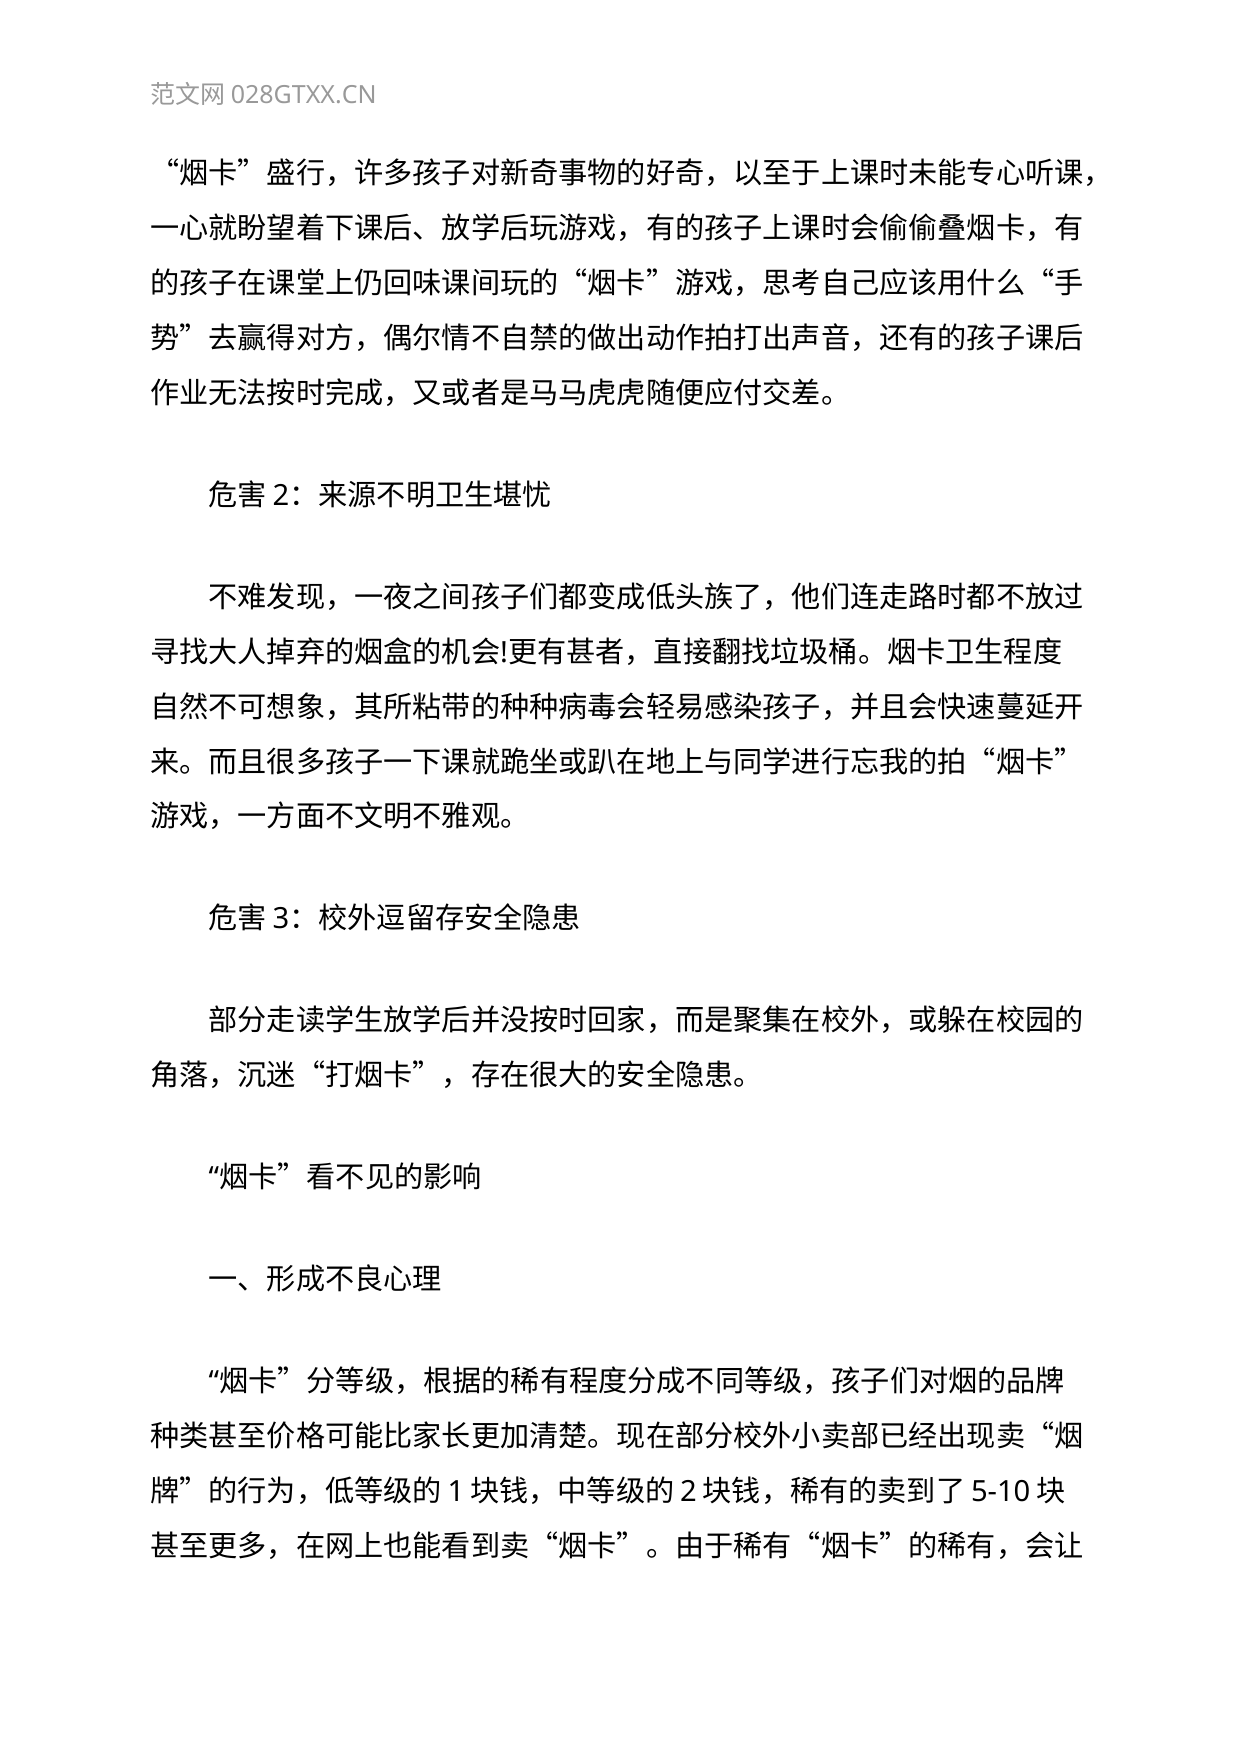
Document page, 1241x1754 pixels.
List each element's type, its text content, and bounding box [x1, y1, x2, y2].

text 危害3：校外逗留存安全隐患 [150, 895, 1090, 937]
text 部分走读学生放学后并没按时回家，而是聚集在校外，或躲在校园的角落，沉迷“打烟卡”，存在很大的安全隐患。 [150, 997, 1090, 1094]
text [150, 1357, 1090, 1564]
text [150, 150, 1090, 412]
text 一、形成不良心理 [150, 1255, 1090, 1298]
text “烟卡”看不见的影响 [150, 1153, 1090, 1196]
text 危害2：来源不明卫生堪忧 [150, 471, 1090, 514]
text 不难发现，一夜之间孩子们都变成低头族了，他们连走路时都不放过寻找大人掉弃的烟盒的机会!更有甚者，直接翻找垃圾桶。烟卡卫生程度自然不可想象，其所粘带的种种病毒会轻易感染孩子，并且会快速蔓延开来。而且很多孩子一下课就跪坐或趴在地上与同学进行忘我的拍“烟卡”游戏，一方面不文明不雅观。 [150, 573, 1090, 835]
